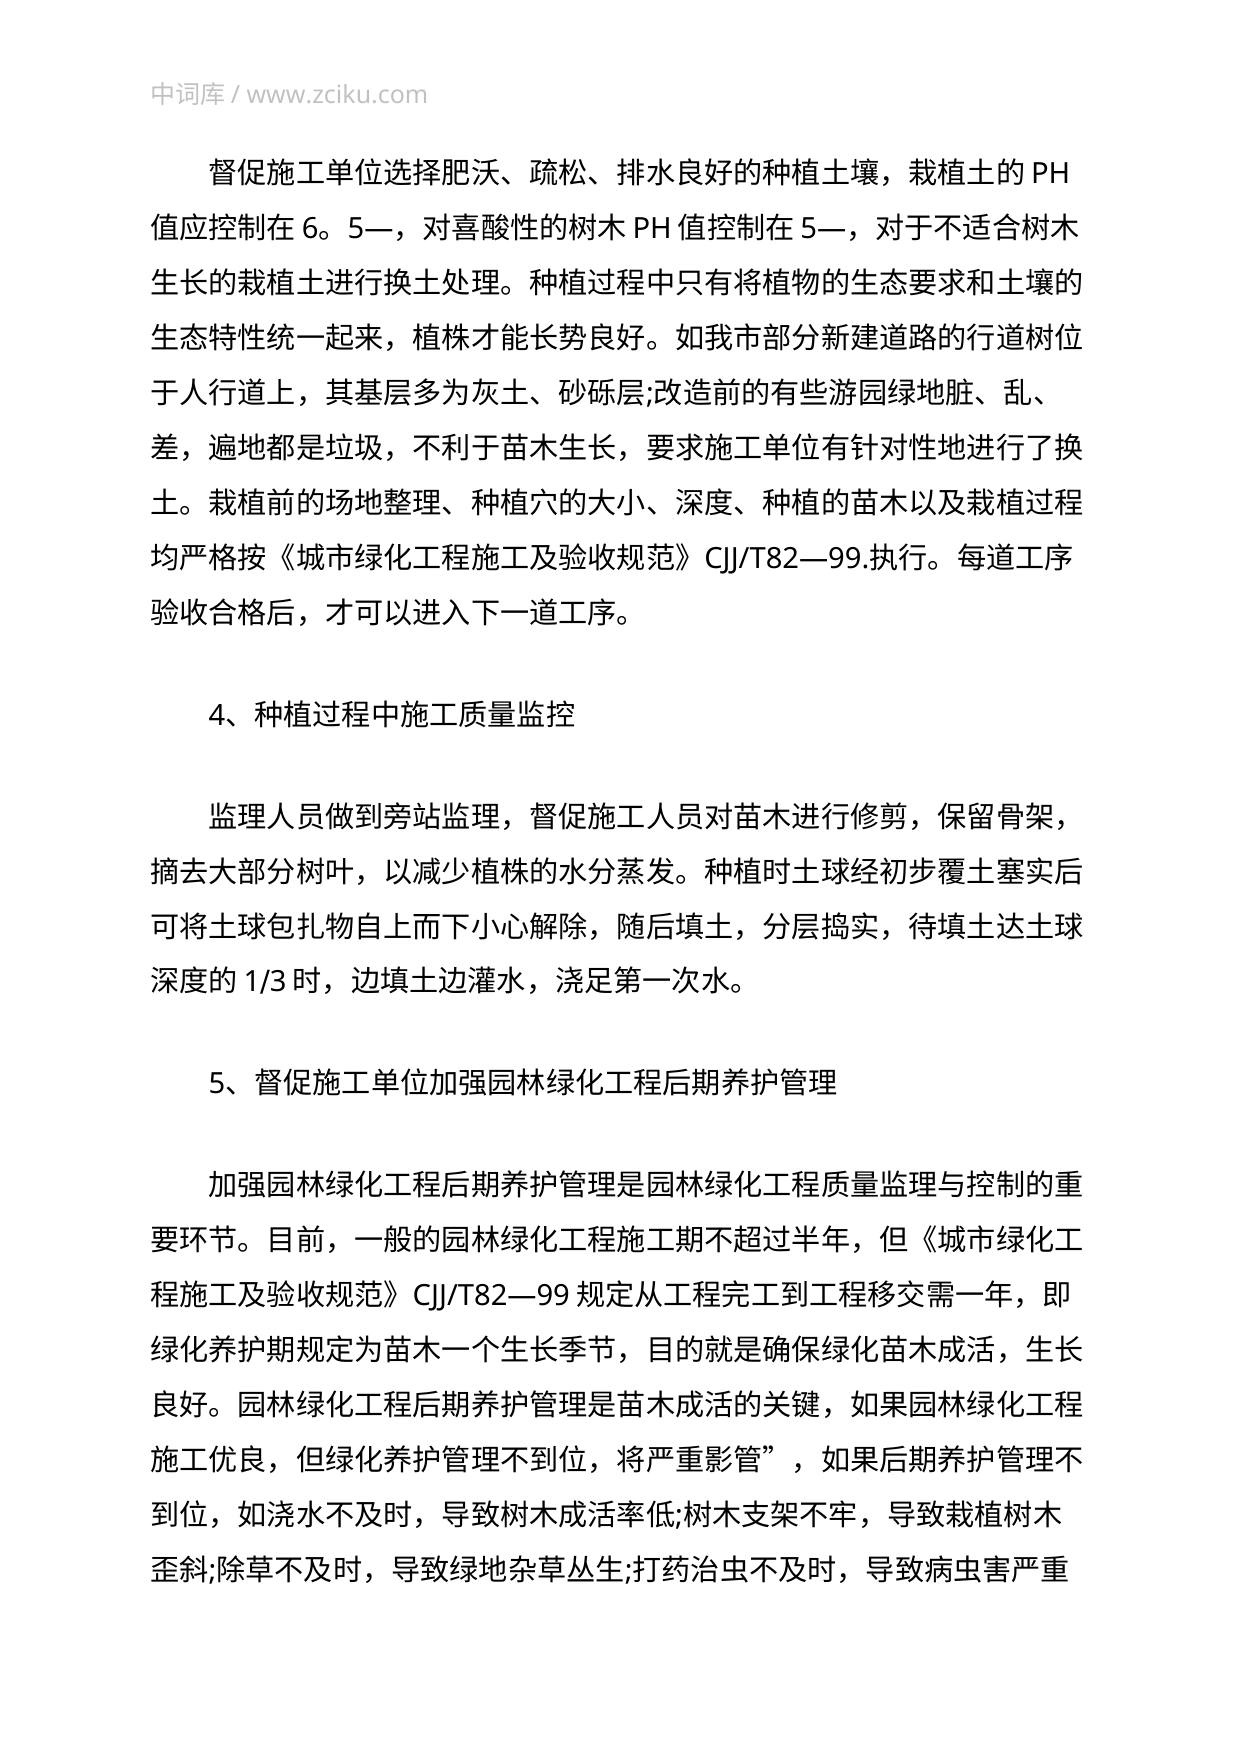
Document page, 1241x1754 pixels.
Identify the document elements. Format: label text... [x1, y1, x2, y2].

text 5、督促施工单位加强园林绿化工程后期养护管理 [150, 1060, 1090, 1102]
text 4、种植过程中施工质量监控 [150, 691, 1090, 734]
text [150, 1162, 1090, 1589]
text 监理人员做到旁站监理，督促施工人员对苗木进行修剪，保留骨架，摘去大部分树叶，以减少植株的水分蒸发。种植时土球经初步覆土塞实后可将土球包扎物自上而下小心解除，随后填土，分层捣实，待填土达土球深度的1∕3时，边填土边灌水，浇足第一次水。 [150, 793, 1090, 1000]
text 督促施工单位选择肥沃、疏松、排水良好的种植土壤，栽植土的PH值应控制在6。5—，对喜酸性的树木PH值控制在5—，对于不适合树木生长的栽植土进行换土处理。种植过程中只有将植物的生态要求和土壤的生态特性统一起来，植株才能长势良好。如我市部分新建道路的行道树位于人行道上，其基层多为灰土、砂砾层;改造前的有些游园绿地脏、乱、差，遍地都是垃圾，不利于苗木生长，要求施工单位有针对性地进行了换土。栽植前的场地整理、种植穴的大小、深度、种植的苗木以及栽植过程均严格按《城市绿化工程施工及验收规范》CJJ/T82—99.执行。每道工序验收合格后，才可以进入下一道工序。 [150, 150, 1090, 632]
